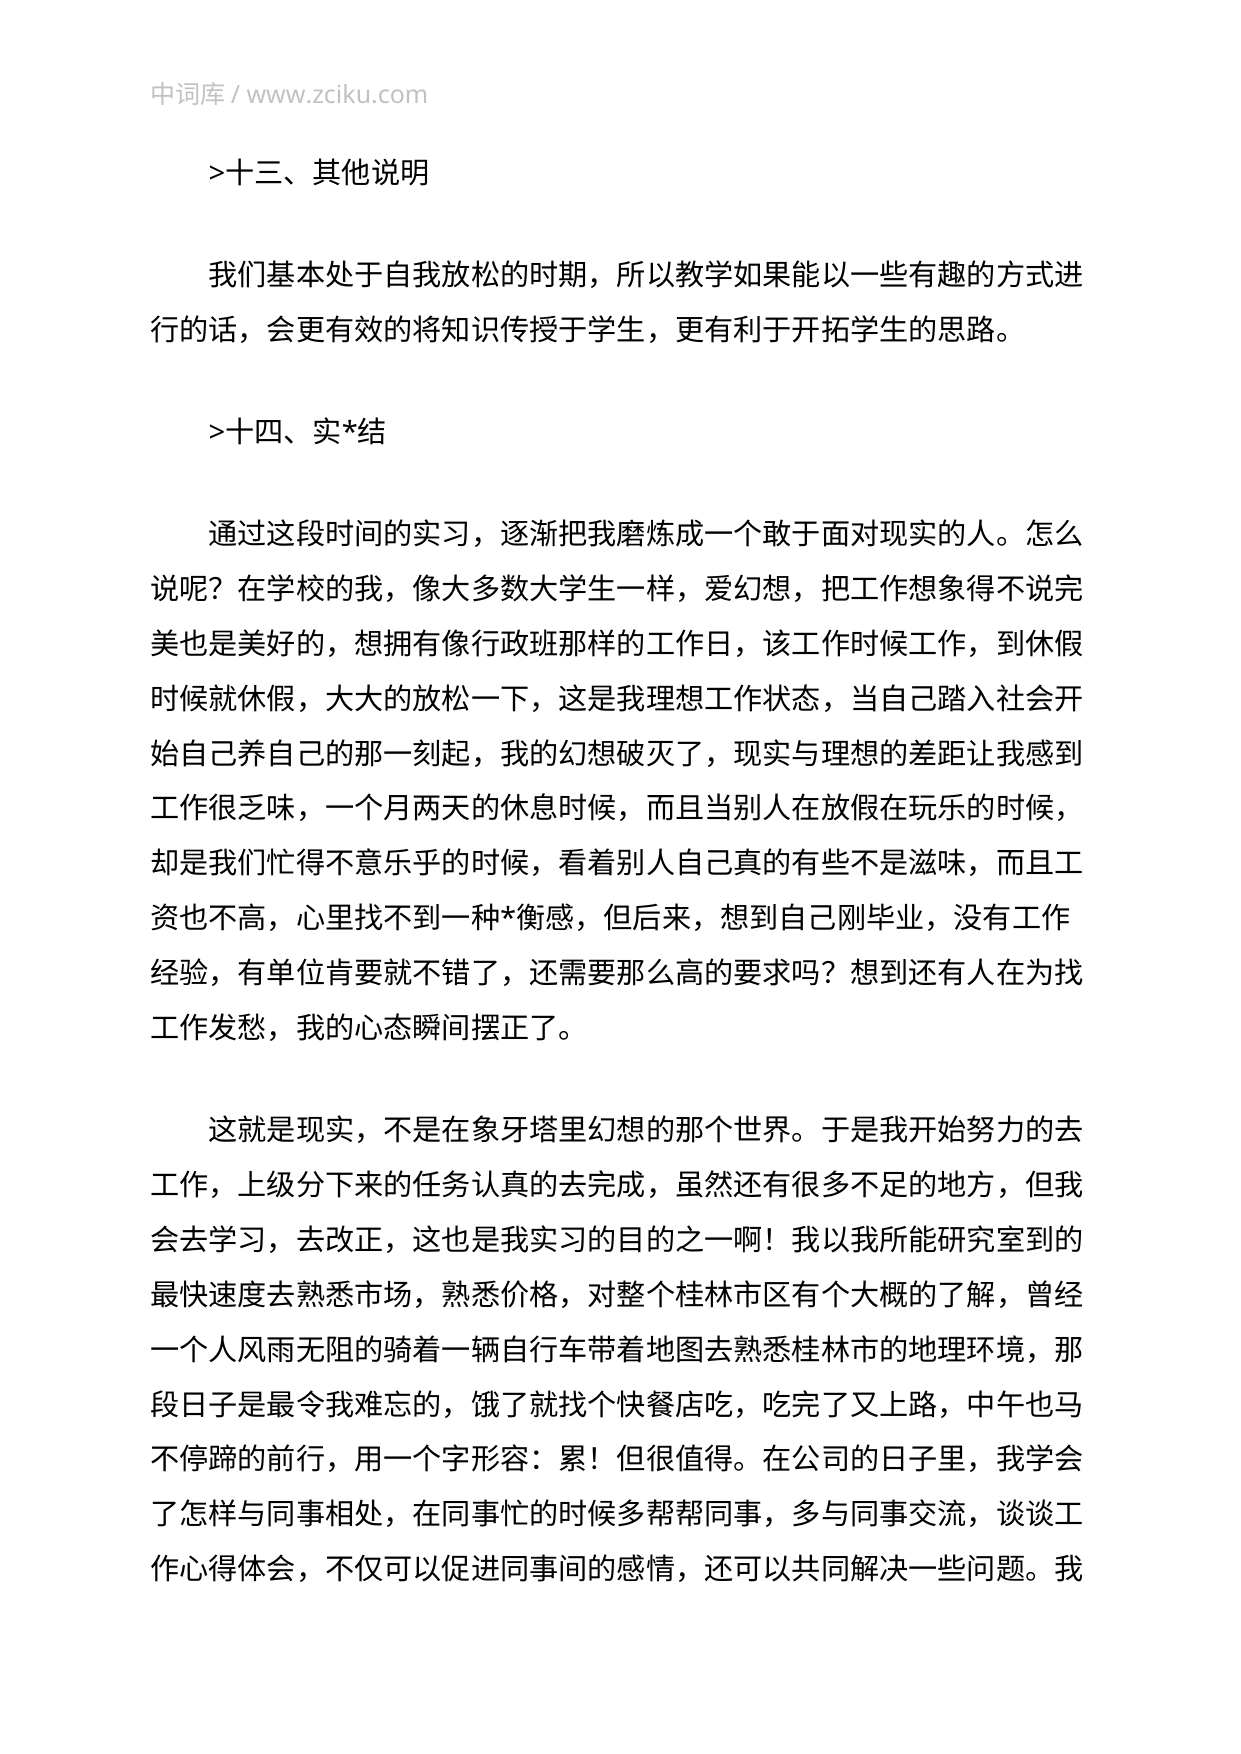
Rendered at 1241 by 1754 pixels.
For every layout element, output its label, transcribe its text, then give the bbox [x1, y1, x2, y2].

text >十四、实*结 [150, 409, 1090, 451]
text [150, 1107, 1090, 1588]
text 我们基本处于自我放松的时期，所以教学如果能以一些有趣的方式进行的话，会更有效的将知识传授于学生，更有利于开拓学生的思路。 [150, 252, 1090, 349]
text >十三、其他说明 [150, 150, 1090, 192]
text 通过这段时间的实习，逐渐把我磨炼成一个敢于面对现实的人。怎么说呢？在学校的我，像大多数大学生一样，爱幻想，把工作想象得不说完美也是美好的，想拥有像行政班那样的工作日，该工作时候工作，到休假时候就休假，大大的放松一下，这是我理想工作状态，当自己踏入社会开始自己养自己的那一刻起，我的幻想破灭了，现实与理想的差距让我感到工作很乏味，一个月两天的休息时候，而且当别人在放假在玩乐的时候，却是我们忙得不意乐乎的时候，看着别人自己真的有些不是滋味，而且工资也不高，心里找不到一种*衡感，但后来，想到自己刚毕业，没有工作经验，有单位肯要就不错了，还需要那么高的要求吗？想到还有人在为找工作发愁，我的心态瞬间摆正了。 [150, 511, 1090, 1047]
